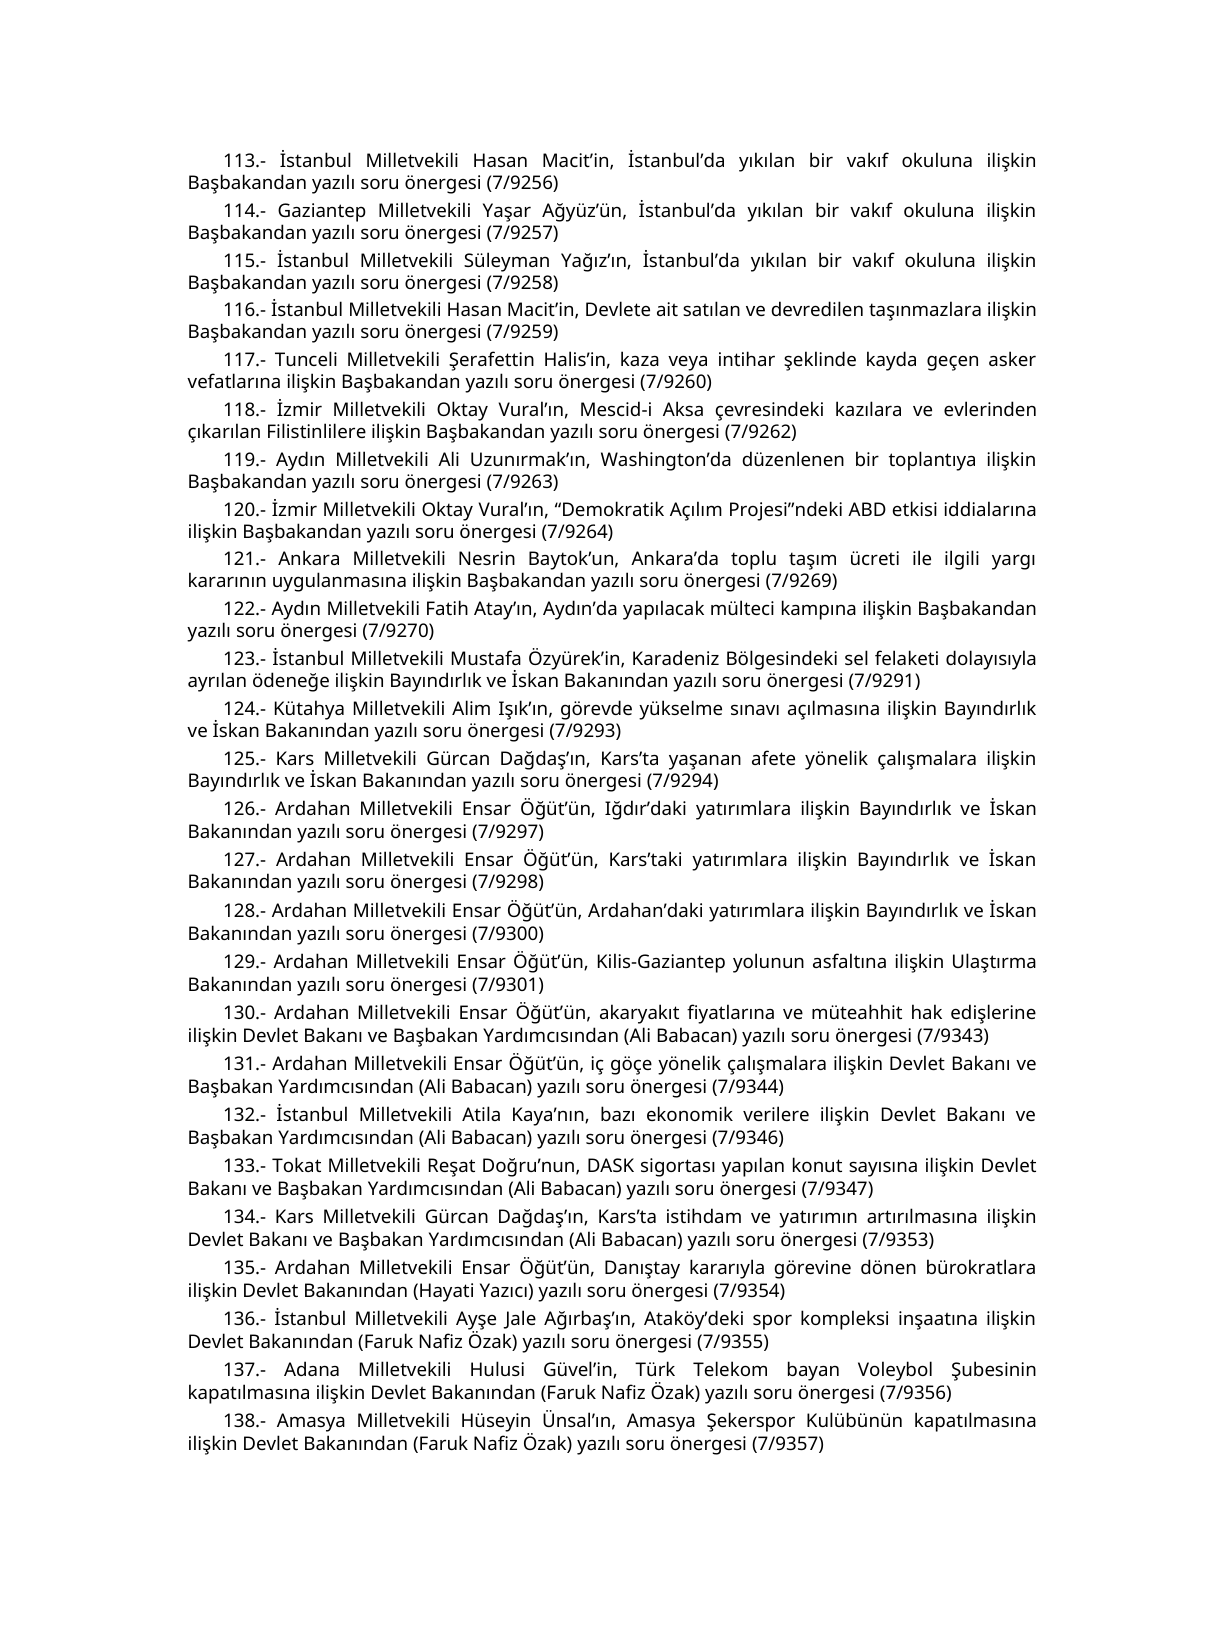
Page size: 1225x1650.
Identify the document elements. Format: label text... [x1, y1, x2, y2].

text 126.- Ardahan Milletvekili Ensar Öğüt’ün, Iğdır’daki yatırımlara ilişkin Bayındırlık ve İskan Bakanından yazılı soru önergesi (7/9297) [187, 798, 1037, 842]
text 113.- İstanbul Milletvekili Hasan Macit’in, İstanbul’da yıkılan bir vakıf okuluna ilişkin Başbakandan yazılı soru önergesi (7/9256) [187, 150, 1037, 194]
text 132.- İstanbul Milletvekili Atila Kaya’nın, bazı ekonomik verilere ilişkin Devlet Bakanı ve Başbakan Yardımcısından (Ali Babacan) yazılı soru önergesi (7/9346) [187, 1103, 1037, 1149]
text 123.- İstanbul Milletvekili Mustafa Özyürek’in, Karadeniz Bölgesindeki sel felaketi dolayısıyla ayrılan ödeneğe ilişkin Bayındırlık ve İskan Bakanından yazılı soru önergesi (7/9291) [187, 648, 1037, 692]
text 133.- Tokat Milletvekili Reşat Doğru’nun, DASK sigortası yapılan konut sayısına ilişkin Devlet Bakanı ve Başbakan Yardımcısından (Ali Babacan) yazılı soru önergesi (7/9347) [187, 1154, 1037, 1200]
text 135.- Ardahan Milletvekili Ensar Öğüt’ün, Danıştay kararıyla görevine dönen bürokratlara ilişkin Devlet Bakanından (Hayati Yazıcı) yazılı soru önergesi (7/9354) [187, 1257, 1037, 1302]
text 127.- Ardahan Milletvekili Ensar Öğüt’ün, Kars’taki yatırımlara ilişkin Bayındırlık ve İskan Bakanından yazılı soru önergesi (7/9298) [187, 848, 1037, 893]
text 114.- Gaziantep Milletvekili Yaşar Ağyüz’ün, İstanbul’da yıkılan bir vakıf okuluna ilişkin Başbakandan yazılı soru önergesi (7/9257) [187, 200, 1037, 244]
text 117.- Tunceli Milletvekili Şerafettin Halis’in, kaza veya intihar şeklinde kayda geçen asker vefatlarına ilişkin Başbakandan yazılı soru önergesi (7/9260) [187, 349, 1037, 393]
text 128.- Ardahan Milletvekili Ensar Öğüt’ün, Ardahan’daki yatırımlara ilişkin Bayındırlık ve İskan Bakanından yazılı soru önergesi (7/9300) [187, 899, 1037, 944]
text 120.- İzmir Milletvekili Oktay Vural’ın, “Demokratik Açılım Projesi”ndeki ABD etkisi iddialarına ilişkin Başbakandan yazılı soru önergesi (7/9264) [187, 498, 1037, 542]
text 125.- Kars Milletvekili Gürcan Dağdaş’ın, Kars’ta yaşanan afete yönelik çalışmalara ilişkin Bayındırlık ve İskan Bakanından yazılı soru önergesi (7/9294) [187, 748, 1037, 792]
text 136.- İstanbul Milletvekili Ayşe Jale Ağırbaş’ın, Ataköy’deki spor kompleksi inşaatına ilişkin Devlet Bakanından (Faruk Nafiz Özak) yazılı soru önergesi (7/9355) [187, 1308, 1037, 1353]
text 129.- Ardahan Milletvekili Ensar Öğüt’ün, Kilis-Gaziantep yolunun asfaltına ilişkin Ulaştırma Bakanından yazılı soru önergesi (7/9301) [187, 950, 1037, 996]
text 119.- Aydın Milletvekili Ali Uzunırmak’ın, Washington’da düzenlenen bir toplantıya ilişkin Başbakandan yazılı soru önergesi (7/9263) [187, 449, 1037, 493]
text 137.- Adana Milletvekili Hulusi Güvel’in, Türk Telekom bayan Voleybol Şubesinin kapatılmasına ilişkin Devlet Bakanından (Faruk Nafiz Özak) yazılı soru önergesi (7/9356) [187, 1359, 1037, 1404]
text 134.- Kars Milletvekili Gürcan Dağdaş’ın, Kars’ta istihdam ve yatırımın artırılmasına ilişkin Devlet Bakanı ve Başbakan Yardımcısından (Ali Babacan) yazılı soru önergesi (7/9353) [187, 1206, 1037, 1251]
text 138.- Amasya Milletvekili Hüseyin Ünsal’ın, Amasya Şekerspor Kulübünün kapatılmasına ilişkin Devlet Bakanından (Faruk Nafiz Özak) yazılı soru önergesi (7/9357) [187, 1410, 1037, 1455]
text 124.- Kütahya Milletvekili Alim Işık’ın, görevde yükselme sınavı açılmasına ilişkin Bayındırlık ve İskan Bakanından yazılı soru önergesi (7/9293) [187, 698, 1037, 742]
text 115.- İstanbul Milletvekili Süleyman Yağız’ın, İstanbul’da yıkılan bir vakıf okuluna ilişkin Başbakandan yazılı soru önergesi (7/9258) [187, 249, 1037, 293]
text 130.- Ardahan Milletvekili Ensar Öğüt’ün, akaryakıt fiyatlarına ve müteahhit hak edişlerine ilişkin Devlet Bakanı ve Başbakan Yardımcısından (Ali Babacan) yazılı soru önergesi (7/9343) [187, 1001, 1037, 1047]
text 122.- Aydın Milletvekili Fatih Atay’ın, Aydın’da yapılacak mülteci kampına ilişkin Başbakandan yazılı soru önergesi (7/9270) [187, 598, 1037, 642]
text 131.- Ardahan Milletvekili Ensar Öğüt’ün, iç göçe yönelik çalışmalara ilişkin Devlet Bakanı ve Başbakan Yardımcısından (Ali Babacan) yazılı soru önergesi (7/9344) [187, 1052, 1037, 1098]
text 116.- İstanbul Milletvekili Hasan Macit’in, Devlete ait satılan ve devredilen taşınmazlara ilişkin Başbakandan yazılı soru önergesi (7/9259) [187, 299, 1037, 343]
text 118.- İzmir Milletvekili Oktay Vural’ın, Mescid-i Aksa çevresindeki kazılara ve evlerinden çıkarılan Filistinlilere ilişkin Başbakandan yazılı soru önergesi (7/9262) [187, 399, 1037, 443]
text 121.- Ankara Milletvekili Nesrin Baytok’un, Ankara’da toplu taşım ücreti ile ilgili yargı kararının uygulanmasına ilişkin Başbakandan yazılı soru önergesi (7/9269) [187, 548, 1037, 592]
